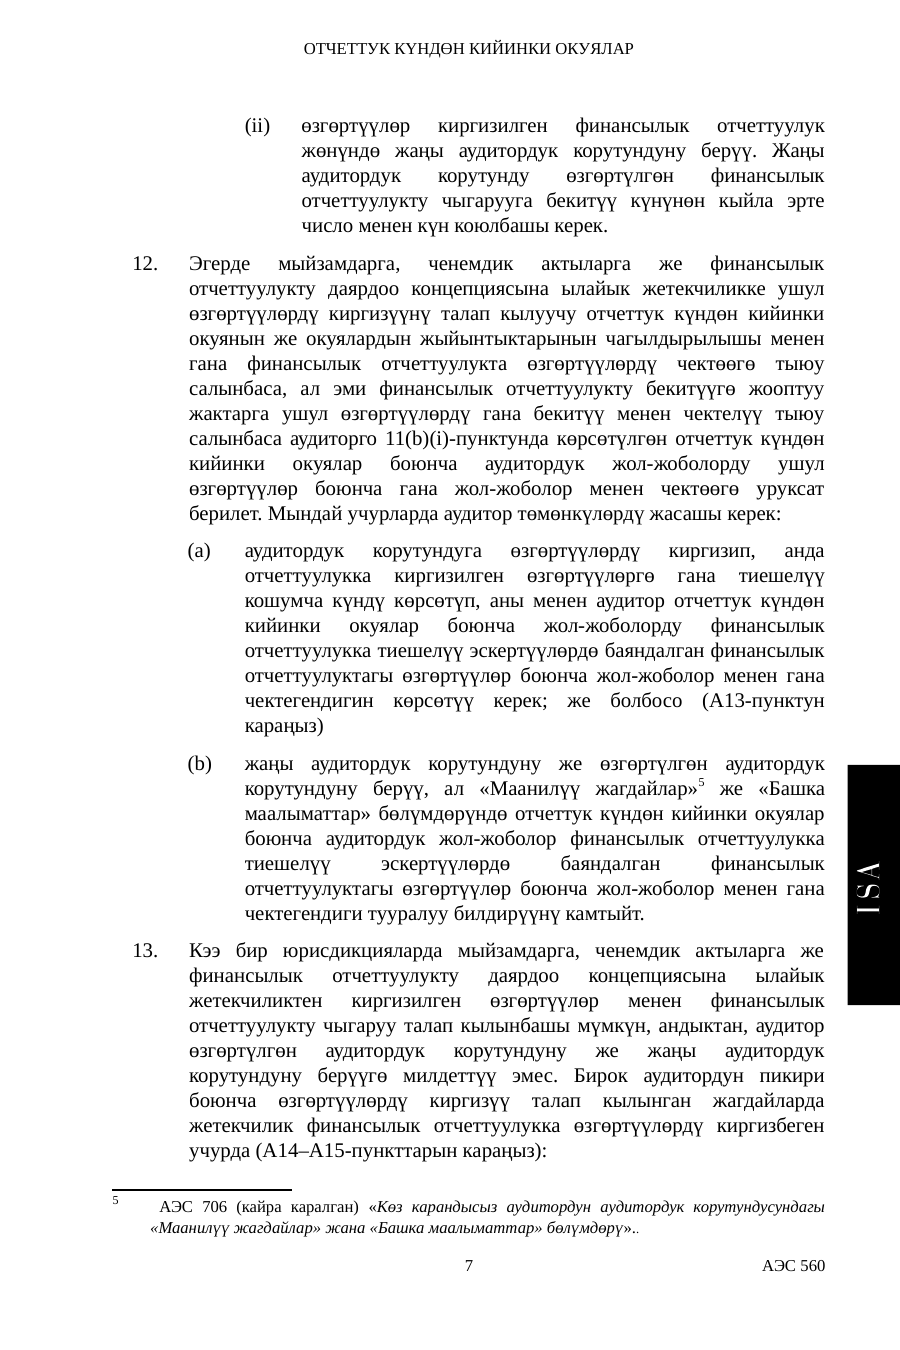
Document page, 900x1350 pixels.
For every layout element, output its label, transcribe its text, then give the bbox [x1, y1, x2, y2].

list Эгерде мыйзамдарга, ченемдик актыларга же финансылык отчеттуулукту даярдоо концепциясына ылайык жетекчиликке ушул өзгөртүүлөрдү киргизүүнү талап кылуучу отчеттук күндөн кийинки окуянын же окуялардын жыйынтыктарынын чагылдырылышы менен гана финансылык отчеттуулукта өзгөртүүлөрдү чектөөгө тыюу салынбаса, ал эми финансылык отчеттуулукту бекитүүгө жооптуу жактарга ушул өзгөртүүлөрдү гана бекитүү менен чектелүү тыюу салынбаса аудиторго 11(b)(i)-пунктунда көрсөтүлгөн отчеттук күндөн кийинки окуялар боюнча аудитордук жол-жоболорду ушул өзгөртүүлөр боюнча гана жол-жоболор менен чектөөгө уруксат берилет. Мындай учурларда аудитор төмөнкүлөрдү жасашы керек: [132, 250, 825, 525]
picture [856, 859, 880, 914]
list аудитордук корутундуга өзгөртүүлөрдү киргизип, анда отчеттуулукка киргизилген өзгөртүүлөргө гана тиешелүү кошумча күндү көрсөтүп, аны менен аудитор отчеттук күндөн кийинки окуялар боюнча жол-жоболорду финансылык отчеттуулукка тиешелүү эскертүүлөрдө баяндалган финансылык отчеттуулуктагы өзгөртүүлөр боюнча жол-жоболор менен гана чектегендигин көрсөтүү керек; же болбосо (А13-пунктун караңыз) [187, 537, 825, 737]
list жаңы аудитордук корутундуну же өзгөртүлгөн аудитордук корутундуну берүү, ал «Маанилүү жагдайлар» же «Башка маалыматтар» бөлүмдөрүндө отчеттук күндөн кийинки окуялар боюнча аудитордук жол-жоболор финансылык отчеттуулукка тиешелүү эскертүүлөрдө баяндалган финансылык отчеттуулуктагы өзгөртүүлөр боюнча жол-жоболор менен гана чектегендиги тууралуу билдирүүнү камтыйт. [187, 750, 825, 925]
list өзгөртүүлөр киргизилген финансылык отчеттуулук жөнүндө жаңы аудитордук корутундуну берүү. Жаңы аудитордук корутунду өзгөртүлгөн финансылык отчеттуулукту чыгарууга бекитүү күнүнөн кыйла эрте число менен күн коюлбашы керек. [244, 112, 825, 237]
list Кээ бир юрисдикцияларда мыйзамдарга, ченемдик актыларга же финансылык отчеттуулукту даярдоо концепциясына ылайык жетекчиликтен киргизилген өзгөртүүлөр менен финансылык отчеттуулукту чыгаруу талап кылынбашы мүмкүн, андыктан, аудитор өзгөртүлгөн аудитордук корутундуну же жаңы аудитордук корутундуну берүүгө милдеттүү эмес. Бирок аудитордун пикири боюнча өзгөртүүлөрдү киргизүү талап кылынган жагдайларда жетекчилик финансылык отчеттуулукка өзгөртүүлөрдү киргизбеген учурда (A14–A15-пункттарын караңыз): [132, 937, 825, 1162]
